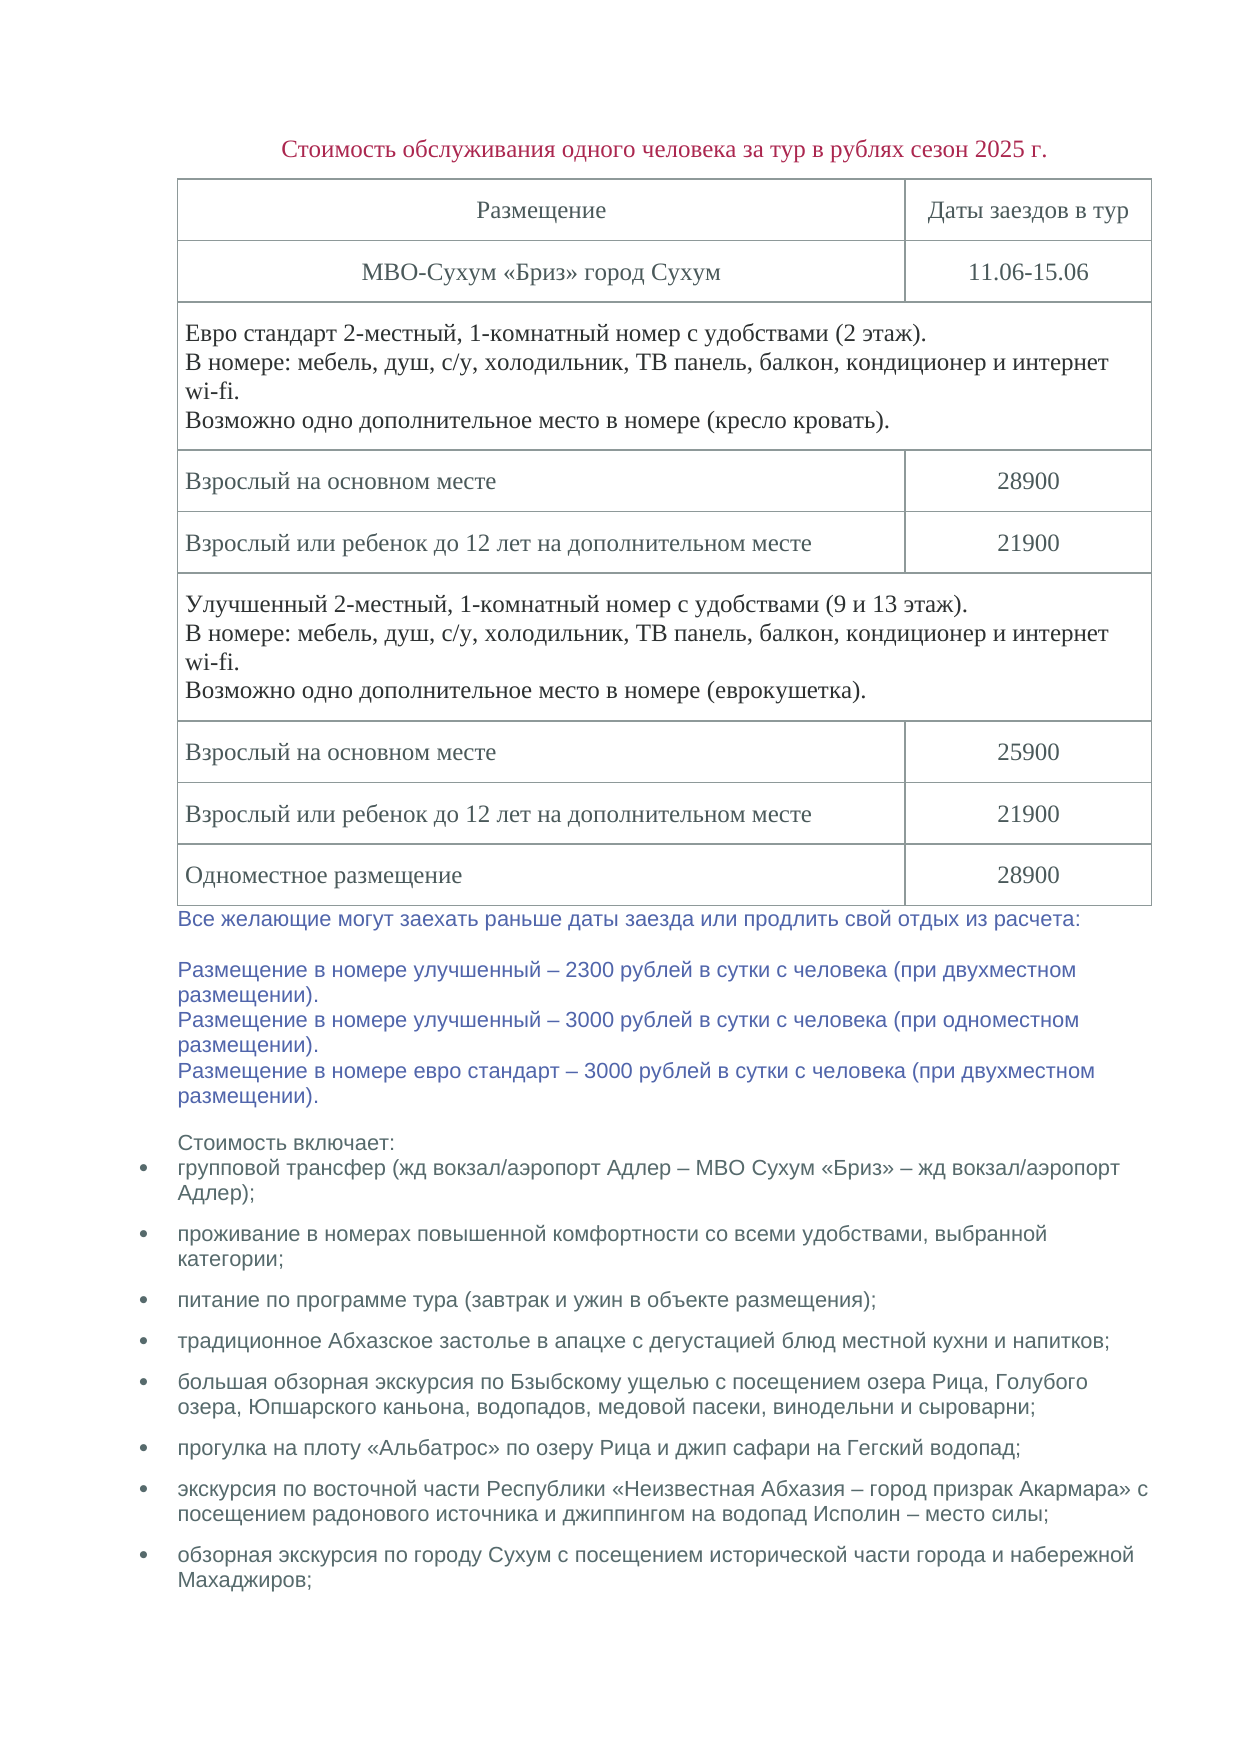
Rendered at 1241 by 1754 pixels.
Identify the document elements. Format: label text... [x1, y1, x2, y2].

table_cell 28900 [906, 845, 1151, 905]
list прогулка на плоту «Альбатрос» по озеру Рица и джип сафари на Гегский водопад; [140, 1435, 1152, 1460]
table_cell Взрослый или ребенок до 12 лет на дополнительном месте [178, 512, 904, 572]
table_cell 21900 [906, 512, 1151, 572]
table_cell Взрослый на основном месте [178, 451, 904, 511]
table_cell 25900 [906, 722, 1151, 782]
table_cell Взрослый или ребенок до 12 лет на дополнительном месте [178, 783, 904, 843]
table_cell Евро стандарт 2-местный, 1-комнатный номер с удобствами (2 этаж). В номере: мебель, душ, с/у, холодильник, ТВ панель, балкон, кондиционер и интернет wi-fi. Возможно одно дополнительное место в номере (кресло кровать). [178, 303, 1151, 449]
table_cell Даты заездов в тур [906, 180, 1151, 240]
list большая обзорная экскурсия по Бзыбскому ущелью с посещением озера Рица, Голубого озера, Юпшарского каньона, водопадов, медовой пасеки, винодельни и сыроварни; [140, 1369, 1152, 1419]
list традиционное Абхазское застолье в апацхе с дегустацией блюд местной кухни и напитков; [140, 1328, 1152, 1353]
table_cell Взрослый на основном месте [178, 722, 904, 782]
table_cell Одноместное размещение [178, 845, 904, 905]
table_cell 21900 [906, 783, 1151, 843]
list экскурсия по восточной части Республики «Неизвестная Абхазия – город призрак Акармара» с посещением радонового источника и джиппингом на водопад Исполин – место силы; [140, 1476, 1152, 1526]
table_header Стоимость обслуживания одного человека за тур в рублях сезон 2025 г. [177, 118, 1152, 178]
list обзорная экскурсия по городу Сухум с посещением исторической части города и набережной Махаджиров; [140, 1542, 1152, 1592]
table_cell 28900 [906, 451, 1151, 511]
list питание по программе тура (завтрак и ужин в объекте размещения); [140, 1287, 1152, 1312]
text Все желающие могут заехать раньше даты заезда или продлить свой отдых из расчета: Размещение в номере улучшенный – 2300 рублей в сутки с человека (при двухместном размещении). Размещение в номере улучшенный – 3000 рублей в сутки с человека (при одноместном размещении). Размещение в номере евро стандарт – 3000 рублей в сутки с человека (при двухместном размещении). [177, 906, 1152, 1108]
list групповой трансфер (жд вокзал/аэропорт Адлер – МВО Сухум «Бриз» – жд вокзал/аэропорт Адлер); [140, 1155, 1152, 1205]
table_cell Улучшенный 2-местный, 1-комнатный номер с удобствами (9 и 13 этаж). В номере: мебель, душ, с/у, холодильник, ТВ панель, балкон, кондиционер и интернет wi-fi. Возможно одно дополнительное место в номере (еврокушетка). [178, 574, 1151, 720]
table_cell Размещение [178, 180, 904, 240]
table_cell 11.06-15.06 [906, 241, 1151, 301]
table_cell МВО-Сухум «Бриз» город Сухум [178, 241, 904, 301]
list проживание в номерах повышенной комфортности со всеми удобствами, выбранной категории; [140, 1221, 1152, 1271]
text Стоимость включает: [177, 1130, 1152, 1155]
